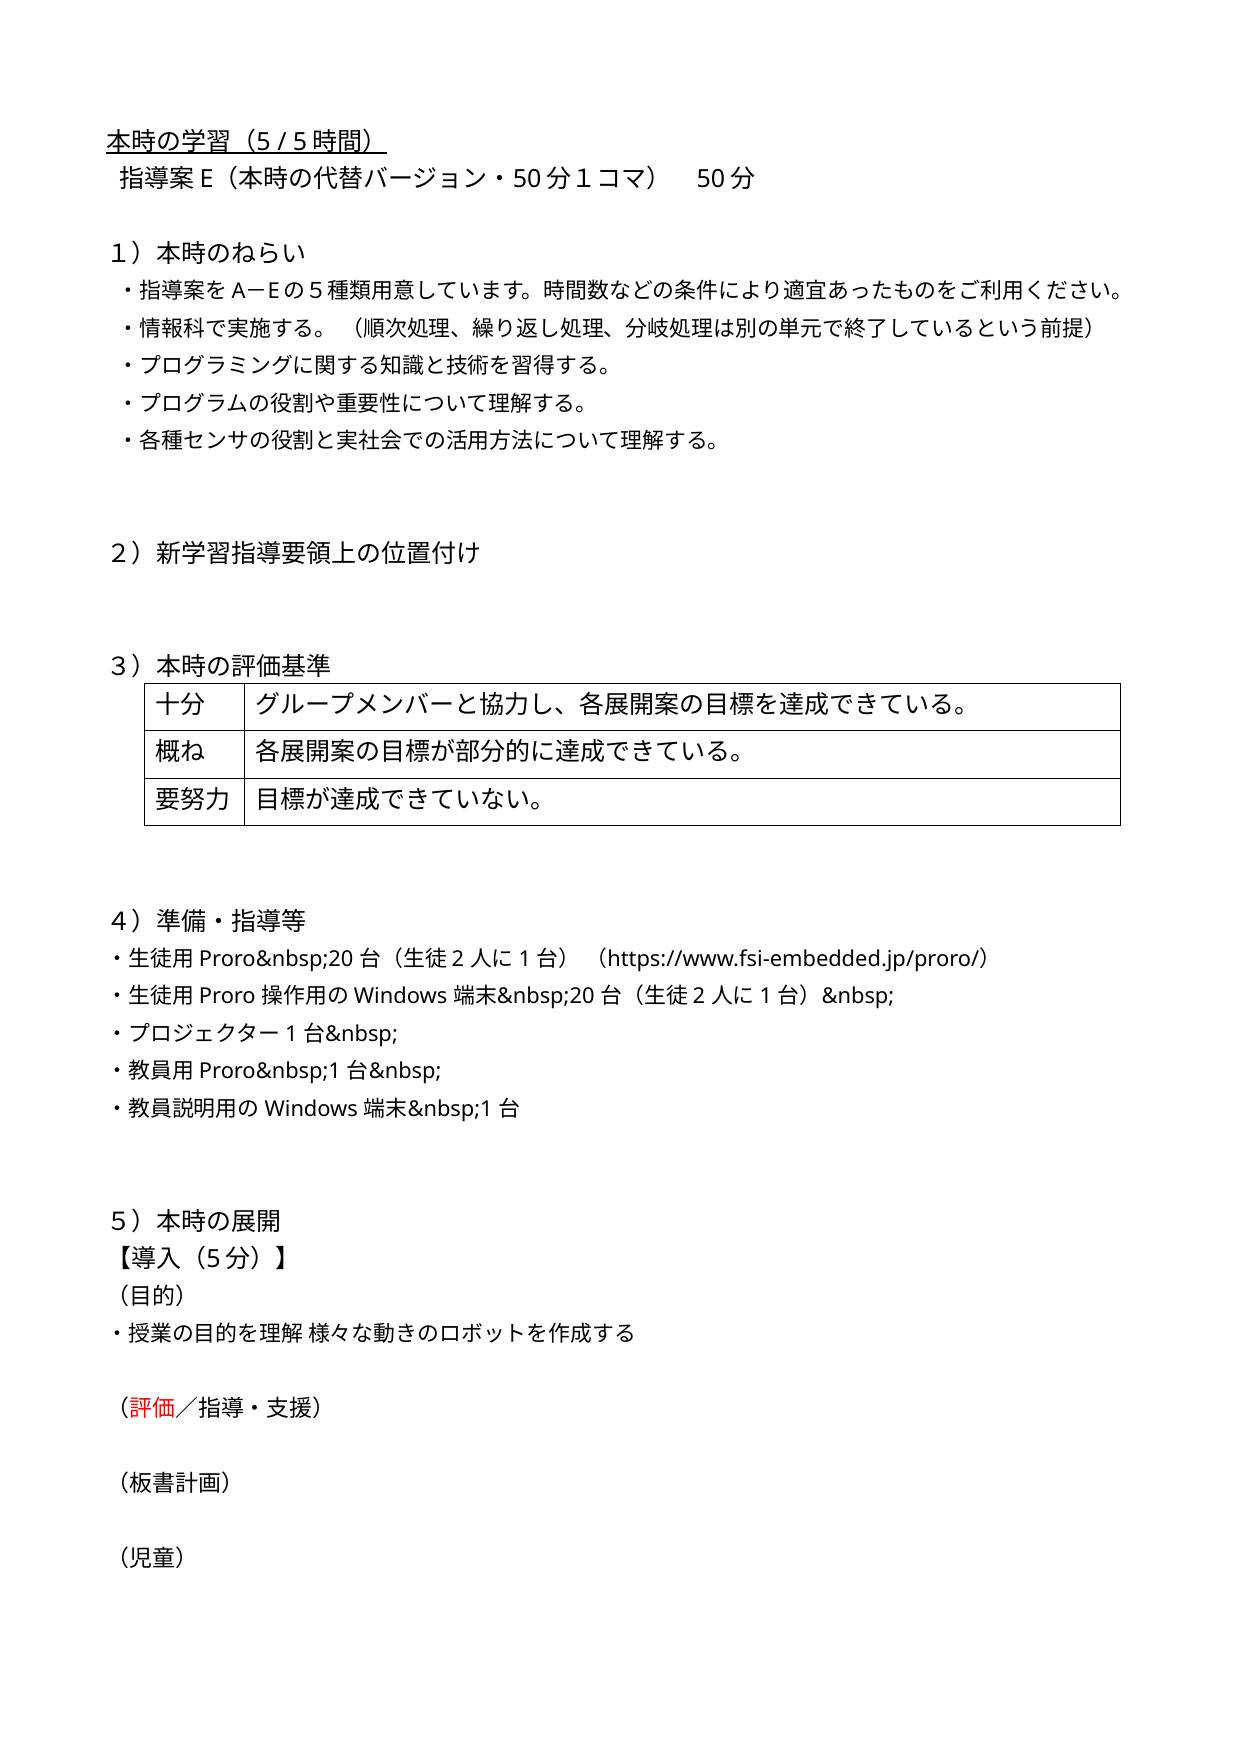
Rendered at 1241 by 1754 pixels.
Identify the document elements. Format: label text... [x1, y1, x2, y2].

text ・教員用 Proro&nbsp;1 台&nbsp; [106, 1051, 1134, 1088]
text ・教員説明用の Windows 端末&nbsp;1 台 [106, 1088, 1134, 1126]
text １）本時のねらい [106, 233, 1134, 270]
text （児童） [106, 1538, 1134, 1576]
text ・生徒用 Proro&nbsp;20 台（生徒 2 人に 1 台） （https://www.fsi-embedded.jp/proro/） [106, 938, 1134, 976]
text ・生徒用 Proro 操作用の Windows 端末&nbsp;20 台（生徒 2 人に 1 台）&nbsp; [106, 976, 1134, 1013]
text （板書計画） [106, 1463, 1134, 1501]
text ・授業の目的を理解 様々な動きのロボットを作成する [106, 1313, 1134, 1351]
text ・プログラミングに関する知識と技術を習得する。 [106, 345, 1134, 383]
table_cell 概ね [145, 731, 244, 777]
text 【導入（5分）】 [106, 1238, 1134, 1276]
text ５）本時の展開 [106, 1201, 1134, 1238]
text ２）新学習指導要領上の位置付け [106, 533, 1134, 570]
text ・各種センサの役割と実社会での活用方法について理解する。 [106, 420, 1134, 458]
text ・情報科で実施する。 （順次処理、繰り返し処理、分岐処理は別の単元で終了しているという前提） [106, 308, 1134, 345]
text ３）本時の評価基準 [106, 645, 1134, 683]
text ・プロジェクター1 台&nbsp; [106, 1013, 1134, 1051]
table_cell 各展開案の目標が部分的に達成できている。 [245, 731, 1120, 777]
text （評価／指導・支援） [106, 1388, 1134, 1426]
text ・指導案をA－Eの５種類用意しています。時間数などの条件により適宜あったものをご利用ください。 [106, 270, 1134, 308]
text 指導案E（本時の代替バージョン・50分１コマ） 50分 [106, 158, 1134, 195]
text （目的） [106, 1276, 1134, 1313]
table_cell 要努力 [145, 779, 244, 825]
text ・プログラムの役割や重要性について理解する。 [106, 383, 1134, 420]
table_header グループメンバーと協力し、各展開案の目標を達成できている。 [245, 684, 1120, 730]
table_header 十分 [145, 684, 244, 730]
table_cell 目標が達成できていない。 [245, 779, 1120, 825]
text ４）準備・指導等 [106, 901, 1134, 938]
text 本時の学習（5 / 5時間） [106, 120, 1134, 158]
